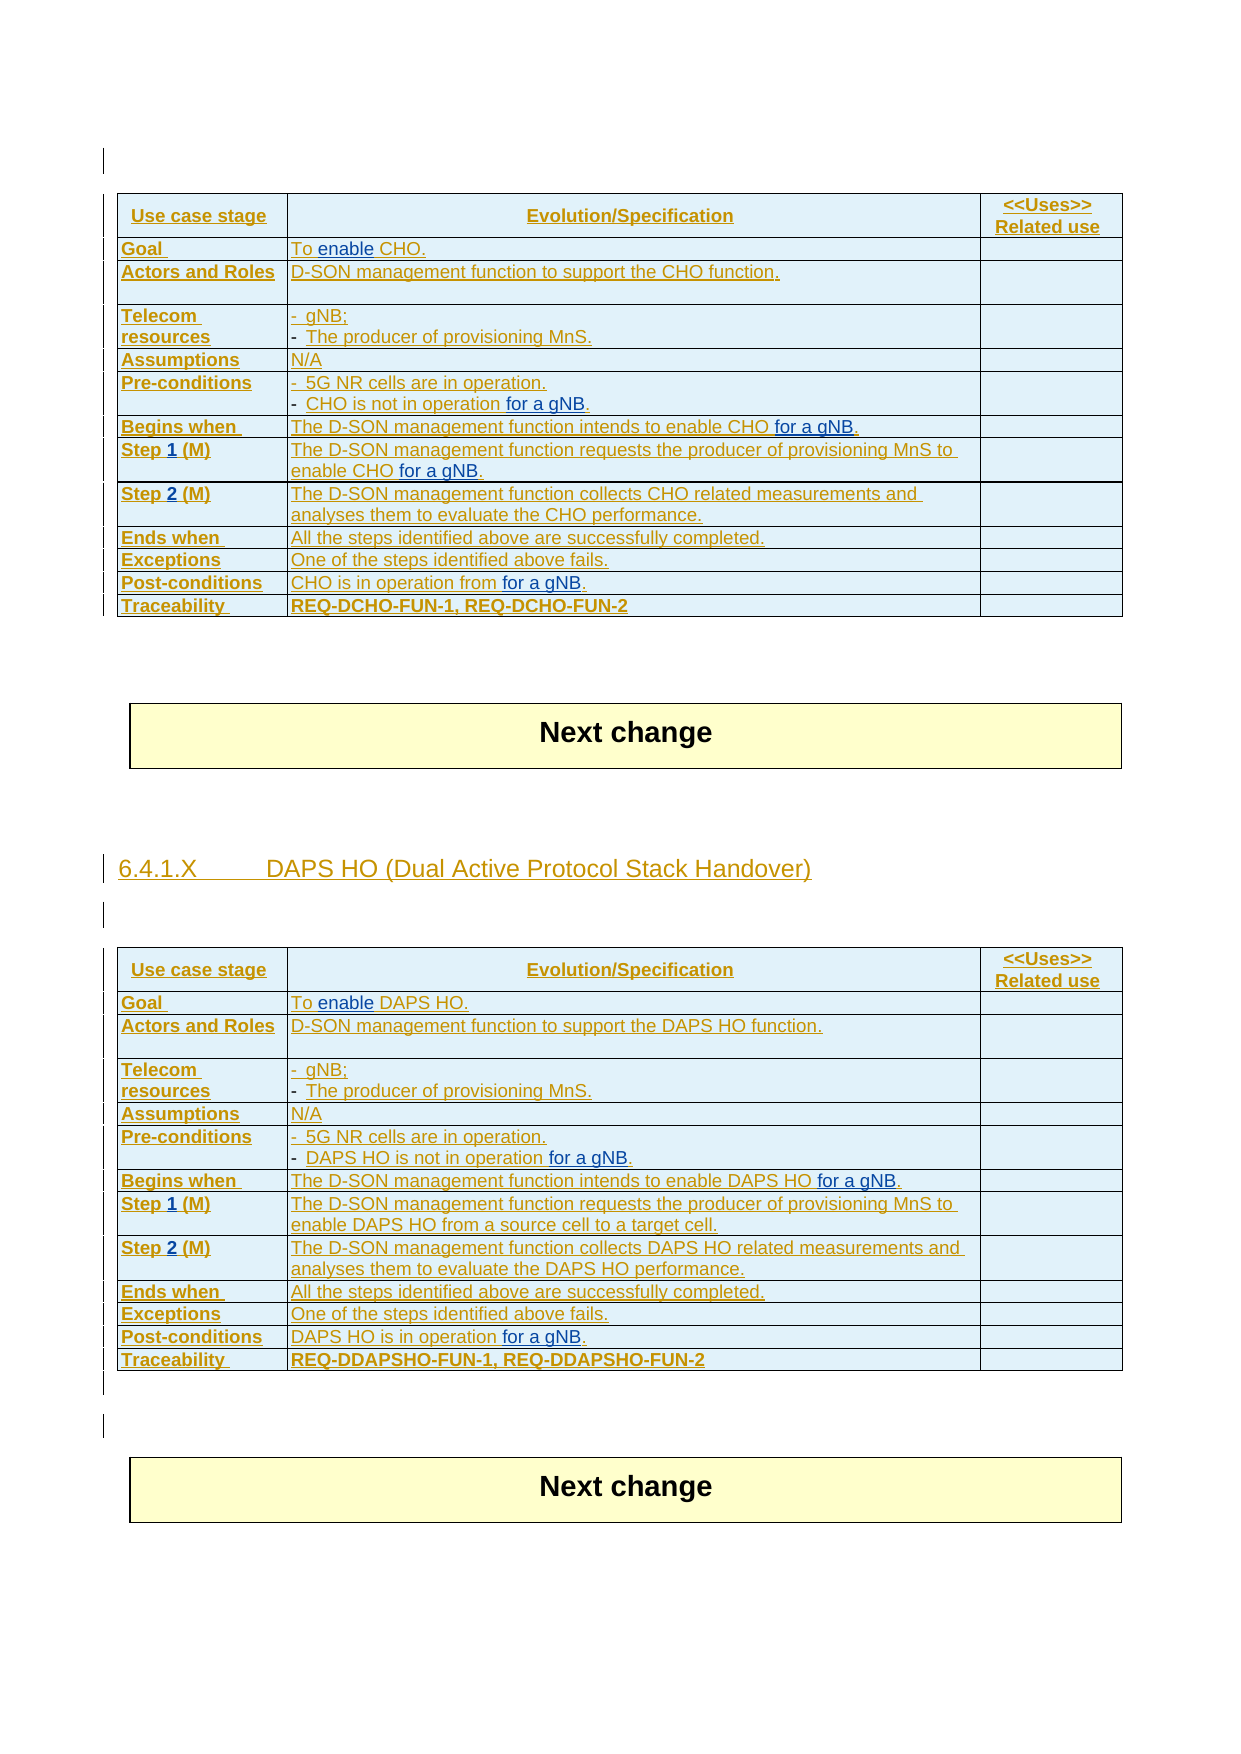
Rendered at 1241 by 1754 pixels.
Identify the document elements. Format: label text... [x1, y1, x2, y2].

table_header Next change [131, 1458, 1121, 1522]
table_header Next change [131, 704, 1121, 768]
